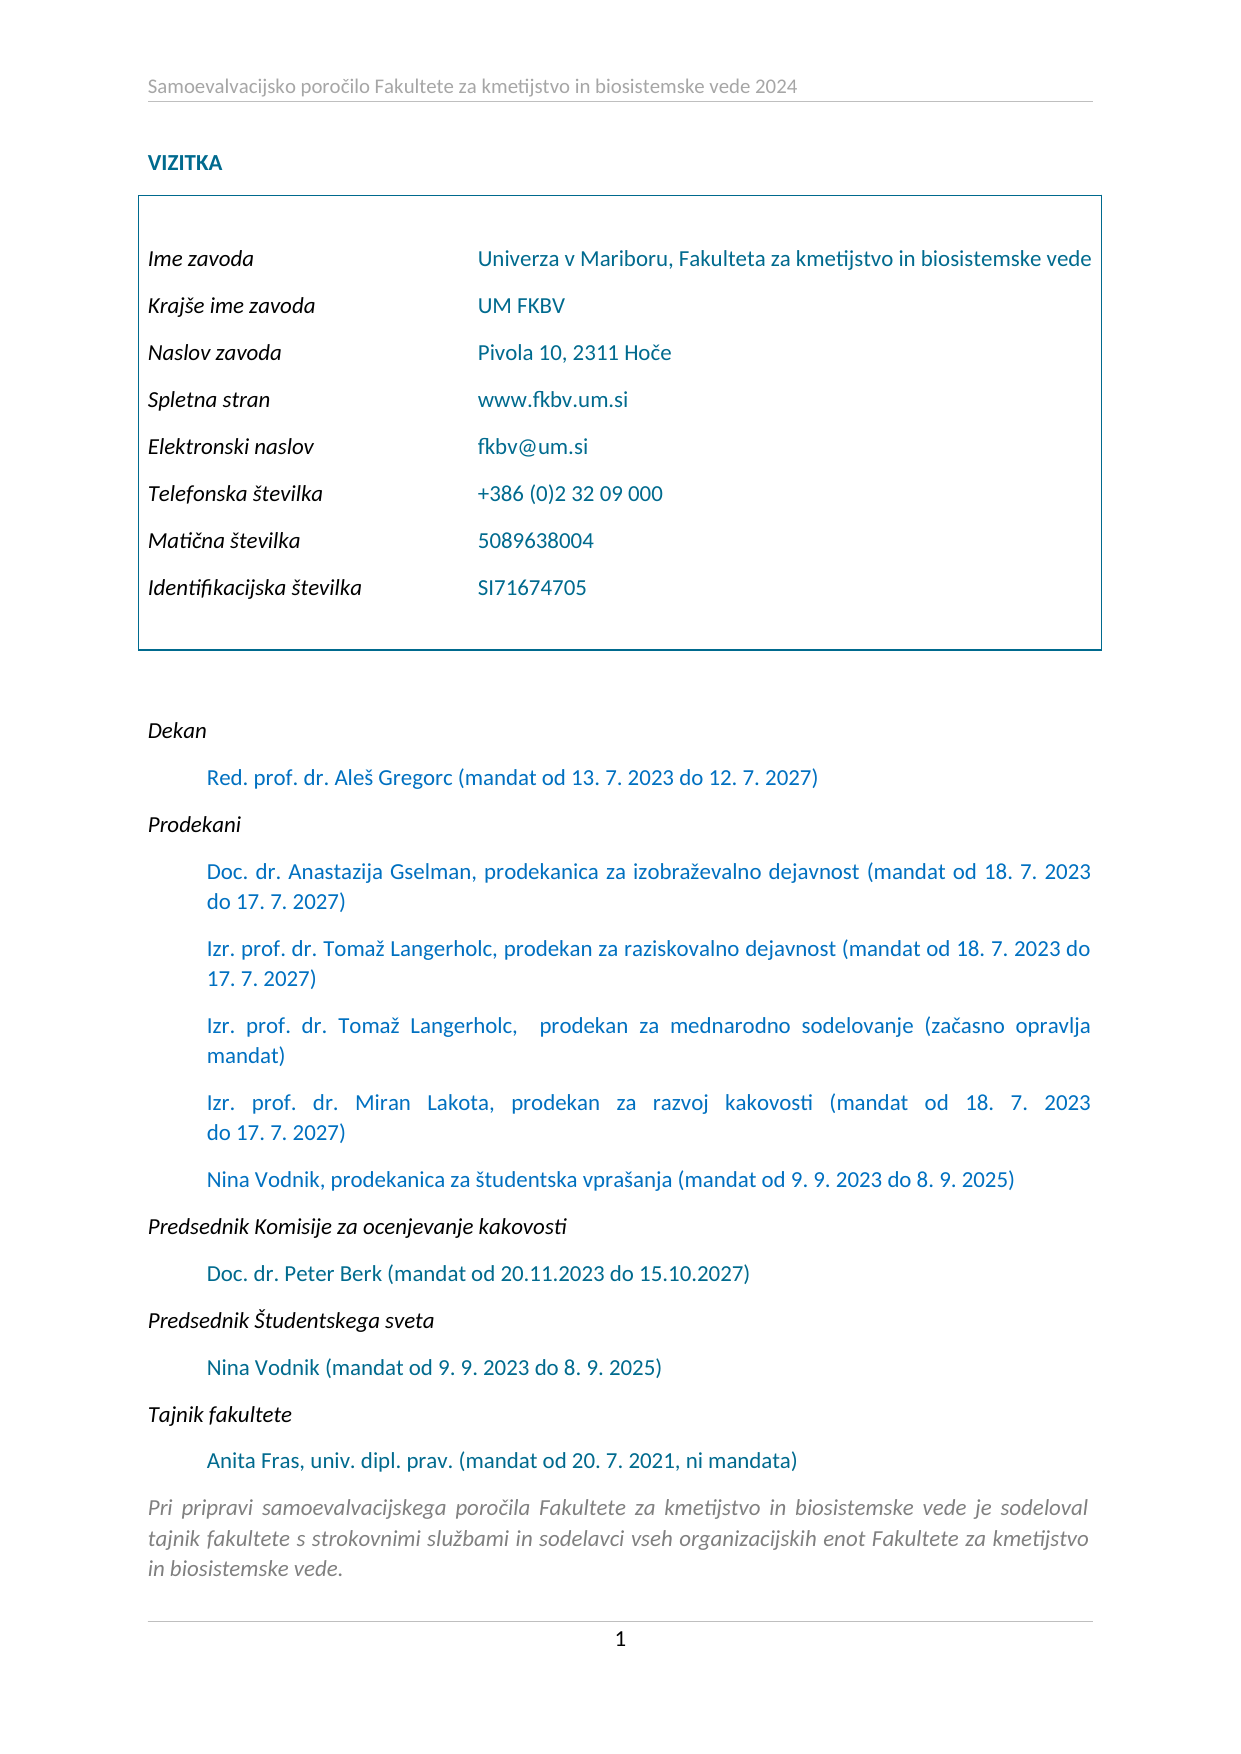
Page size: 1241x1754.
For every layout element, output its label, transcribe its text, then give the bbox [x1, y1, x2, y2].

text Izr. prof. dr. Tomaž Langerholc, prodekan za raziskovalno dejavnost (mandat od 18. 7. 2023 do 17. 7. 2027) [207, 934, 1093, 992]
text Predsednik Študentskega sveta [148, 1306, 1093, 1334]
text Elektronski naslov fkbv@um.si [139, 429, 1101, 460]
text Pri pripravi samoevalvacijskega poročila Fakultete za kmetijstvo in biosistemske vede je sodeloval tajnik fakultete s strokovnimi službami in sodelavci vseh organizacijskih enot Fakultete za kmetijstvo in biosistemske vede. [148, 1493, 1093, 1582]
text Nina Vodnik, prodekanica za študentska vprašanja (mandat od 9. 9. 2023 do 8. 9. 2025) [207, 1165, 1093, 1193]
text Nina Vodnik (mandat od 9. 9. 2023 do 8. 9. 2025) [207, 1353, 1093, 1381]
text Anita Fras, univ. dipl. prav. (mandat od 20. 7. 2021, ni mandata) [207, 1447, 1093, 1474]
text Dekan [148, 716, 1093, 744]
text Ime zavoda Univerza v Mariboru, Fakulteta za kmetijstvo in biosistemske vede [139, 241, 1101, 272]
text Izr. prof. dr. Miran Lakota, prodekan za razvoj kakovosti (mandat od 18. 7. 2023 do 17. 7. 2027) [207, 1088, 1093, 1146]
text Matična številka 5089638004 [139, 523, 1101, 554]
text Doc. dr. Peter Berk (mandat od 20.11.2023 do 15.10.2027) [207, 1259, 1093, 1287]
text Prodekani [148, 810, 1093, 838]
text Telefonska številka +386 (0)2 32 09 000 [139, 476, 1101, 507]
text Tajnik fakultete [148, 1400, 1093, 1428]
text Red. prof. dr. Aleš Gregorc (mandat od 13. 7. 2023 do 12. 7. 2027) [207, 763, 1093, 791]
text VIZITKA [148, 148, 1093, 176]
text Doc. dr. Anastazija Gselman, prodekanica za izobraževalno dejavnost (mandat od 18. 7. 2023 do 17. 7. 2027) [207, 857, 1093, 915]
text Naslov zavoda Pivola 10, 2311 Hoče [139, 335, 1101, 366]
text Predsednik Komisije za ocenjevanje kakovosti [148, 1212, 1093, 1240]
text Krajše ime zavoda UM FKBV [139, 288, 1101, 319]
text Identifikacijska številka SI71674705 [139, 569, 1101, 601]
text Izr. prof. dr. Tomaž Langerholc, prodekan za mednarodno sodelovanje (začasno opravlja mandat) [207, 1011, 1093, 1069]
text Spletna stran www.fkbv.um.si [139, 382, 1101, 413]
